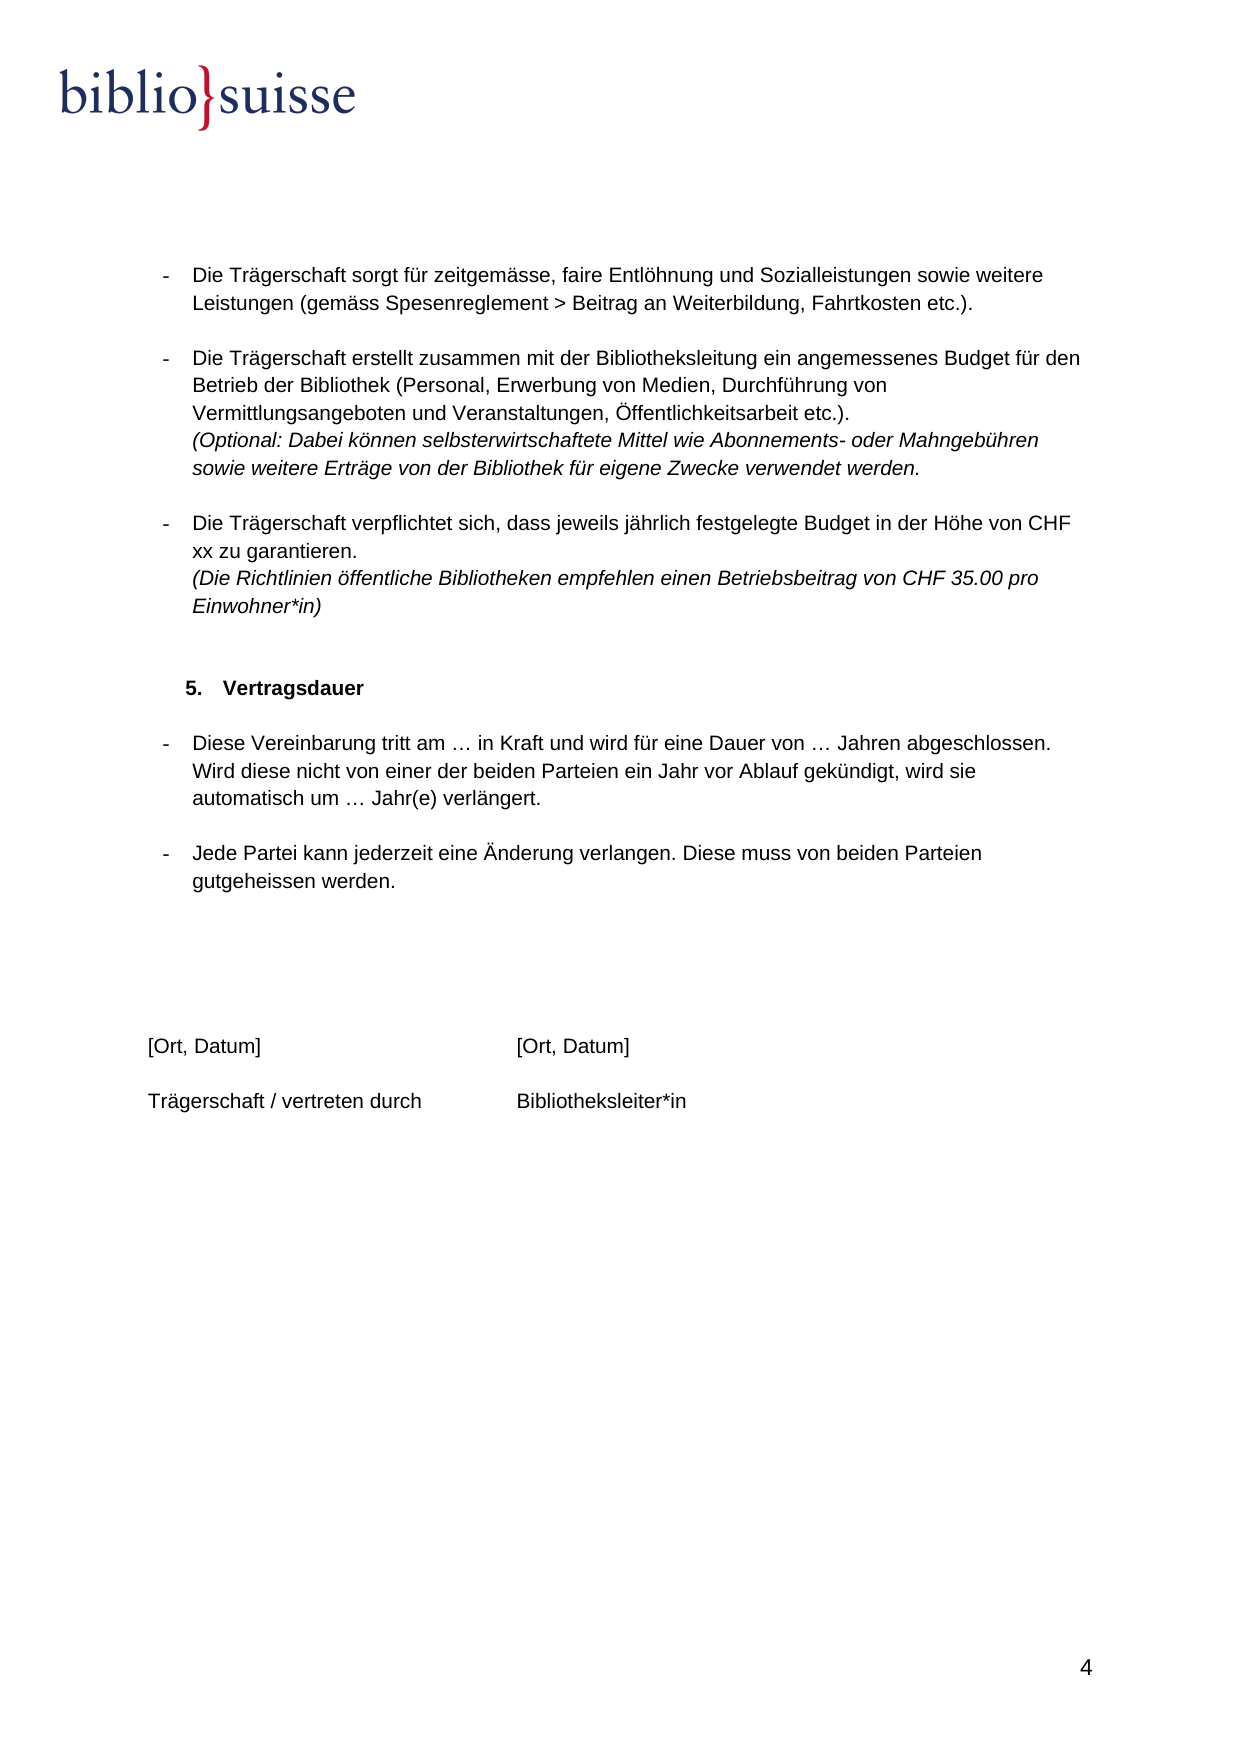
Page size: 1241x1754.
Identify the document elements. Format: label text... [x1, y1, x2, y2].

list Vertragsdauer [185, 676, 1093, 700]
text (Die Richtlinien öffentliche Bibliotheken empfehlen einen Betriebsbeitrag von CHF 35.00 pro Einwohner*in) [192, 566, 1093, 617]
list Die Trägerschaft sorgt für zeitgemässe, faire Entlöhnung und Sozialleistungen sowie weitere Leistungen (gemäss Spesenreglement > Beitrag an Weiterbildung, Fahrtkosten etc.). [162, 263, 1093, 314]
list Jede Partei kann jederzeit eine Änderung verlangen. Diese muss von beiden Parteien gutgeheissen werden. [162, 841, 1093, 893]
list (Optional: Dabei können selbsterwirtschaftete Mittel wie Abonnements- oder Mahngebühren sowie weitere Erträge von der Bibliothek für eigene Zwecke verwendet werden. [192, 428, 1093, 480]
text [Ort, Datum] [Ort, Datum] [148, 1034, 1093, 1058]
list Die Trägerschaft verpflichtet sich, dass jeweils jährlich festgelegte Budget in der Höhe von CHF xx zu garantieren. [162, 511, 1093, 562]
picture [2, 0, 1241, 290]
list Diese Vereinbarung tritt am … in Kraft und wird für eine Dauer von … Jahren abgeschlossen. Wird diese nicht von einer der beiden Parteien ein Jahr vor Ablauf gekündigt, wird sie automatisch um … Jahr(e) verlängert. [162, 731, 1093, 810]
text Trägerschaft / vertreten durch Bibliotheksleiter*in [148, 1089, 1093, 1113]
list Die Trägerschaft erstellt zusammen mit der Bibliotheksleitung ein angemessenes Budget für den Betrieb der Bibliothek (Personal, Erwerbung von Medien, Durchführung von Vermittlungsangeboten und Veranstaltungen, Öffentlichkeitsarbeit etc.). [162, 346, 1093, 425]
